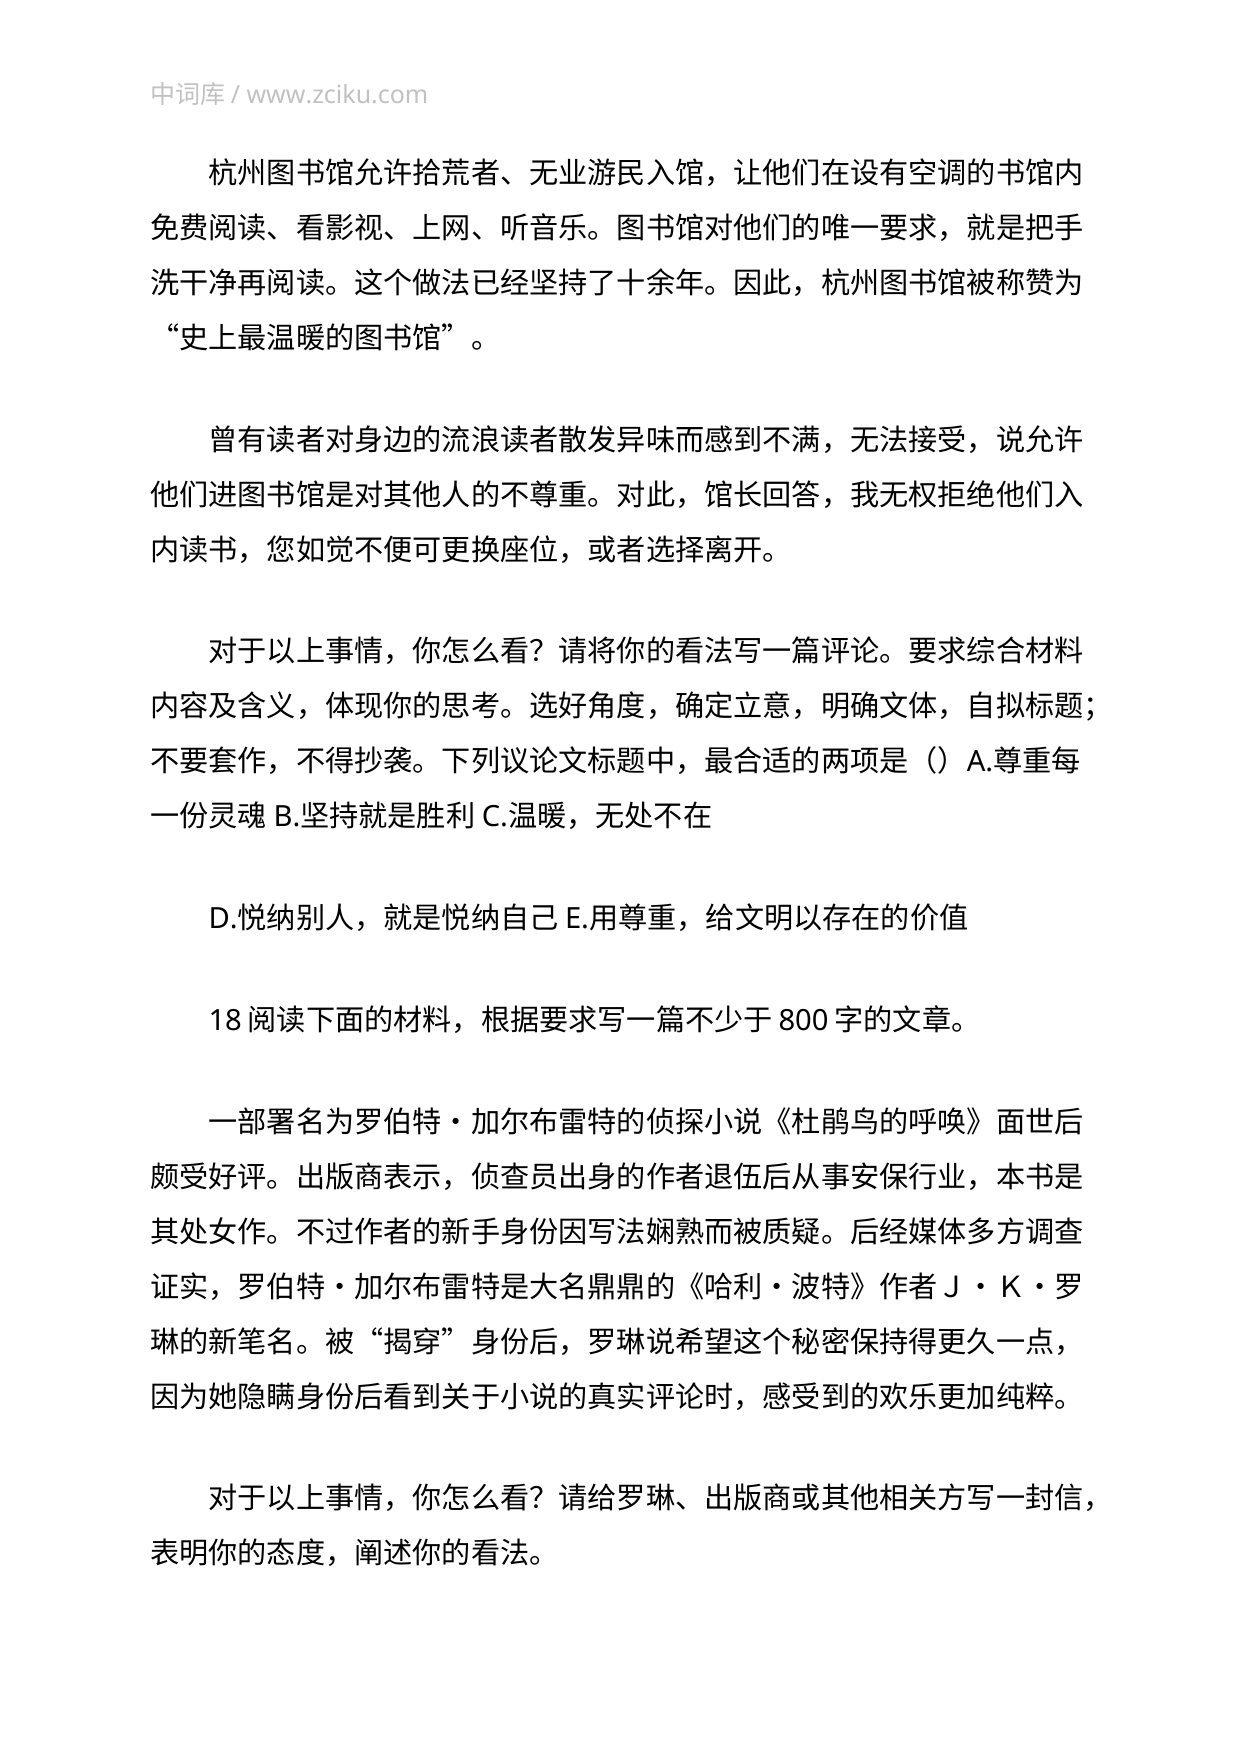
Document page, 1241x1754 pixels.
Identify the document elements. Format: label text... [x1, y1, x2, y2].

text 对于以上事情，你怎么看？请给罗琳、出版商或其他相关方写一封信，表明你的态度，阐述你的看法。 [150, 1475, 1090, 1572]
text D.悦纳别人，就是悦纳自己 E.用尊重，给文明以存在的价值 [150, 895, 1090, 937]
text 一部署名为罗伯特•加尔布雷特的侦探小说《杜鹃鸟的呼唤》面世后颇受好评。出版商表示，侦查员出身的作者退伍后从事安保行业，本书是其处女作。不过作者的新手身份因写法娴熟而被质疑。后经媒体多方调查证实，罗伯特•加尔布雷特是大名鼎鼎的《哈利•波特》作者Ｊ•Ｋ•罗琳的新笔名。被“揭穿”身份后，罗琳说希望这个秘密保持得更久一点，因为她隐瞒身份后看到关于小说的真实评论时，感受到的欢乐更加纯粹。 [150, 1099, 1090, 1416]
text 曾有读者对身边的流浪读者散发异味而感到不满，无法接受，说允许他们进图书馆是对其他人的不尊重。对此，馆长回答，我无权拒绝他们入内读书，您如觉不便可更换座位，或者选择离开。 [150, 416, 1090, 568]
text 对于以上事情，你怎么看？请将你的看法写一篇评论。要求综合材料内容及含义，体现你的思考。选好角度，确定立意，明确文体，自拟标题；不要套作，不得抄袭。下列议论文标题中，最合适的两项是（）A.尊重每一份灵魂 B.坚持就是胜利 C.温暖，无处不在 [150, 628, 1090, 835]
text 杭州图书馆允许拾荒者、无业游民入馆，让他们在设有空调的书馆内免费阅读、看影视、上网、听音乐。图书馆对他们的唯一要求，就是把手洗干净再阅读。这个做法已经坚持了十余年。因此，杭州图书馆被称赞为“史上最温暖的图书馆”。 [150, 150, 1090, 357]
text 18阅读下面的材料，根据要求写一篇不少于800字的文章。 [150, 997, 1090, 1039]
